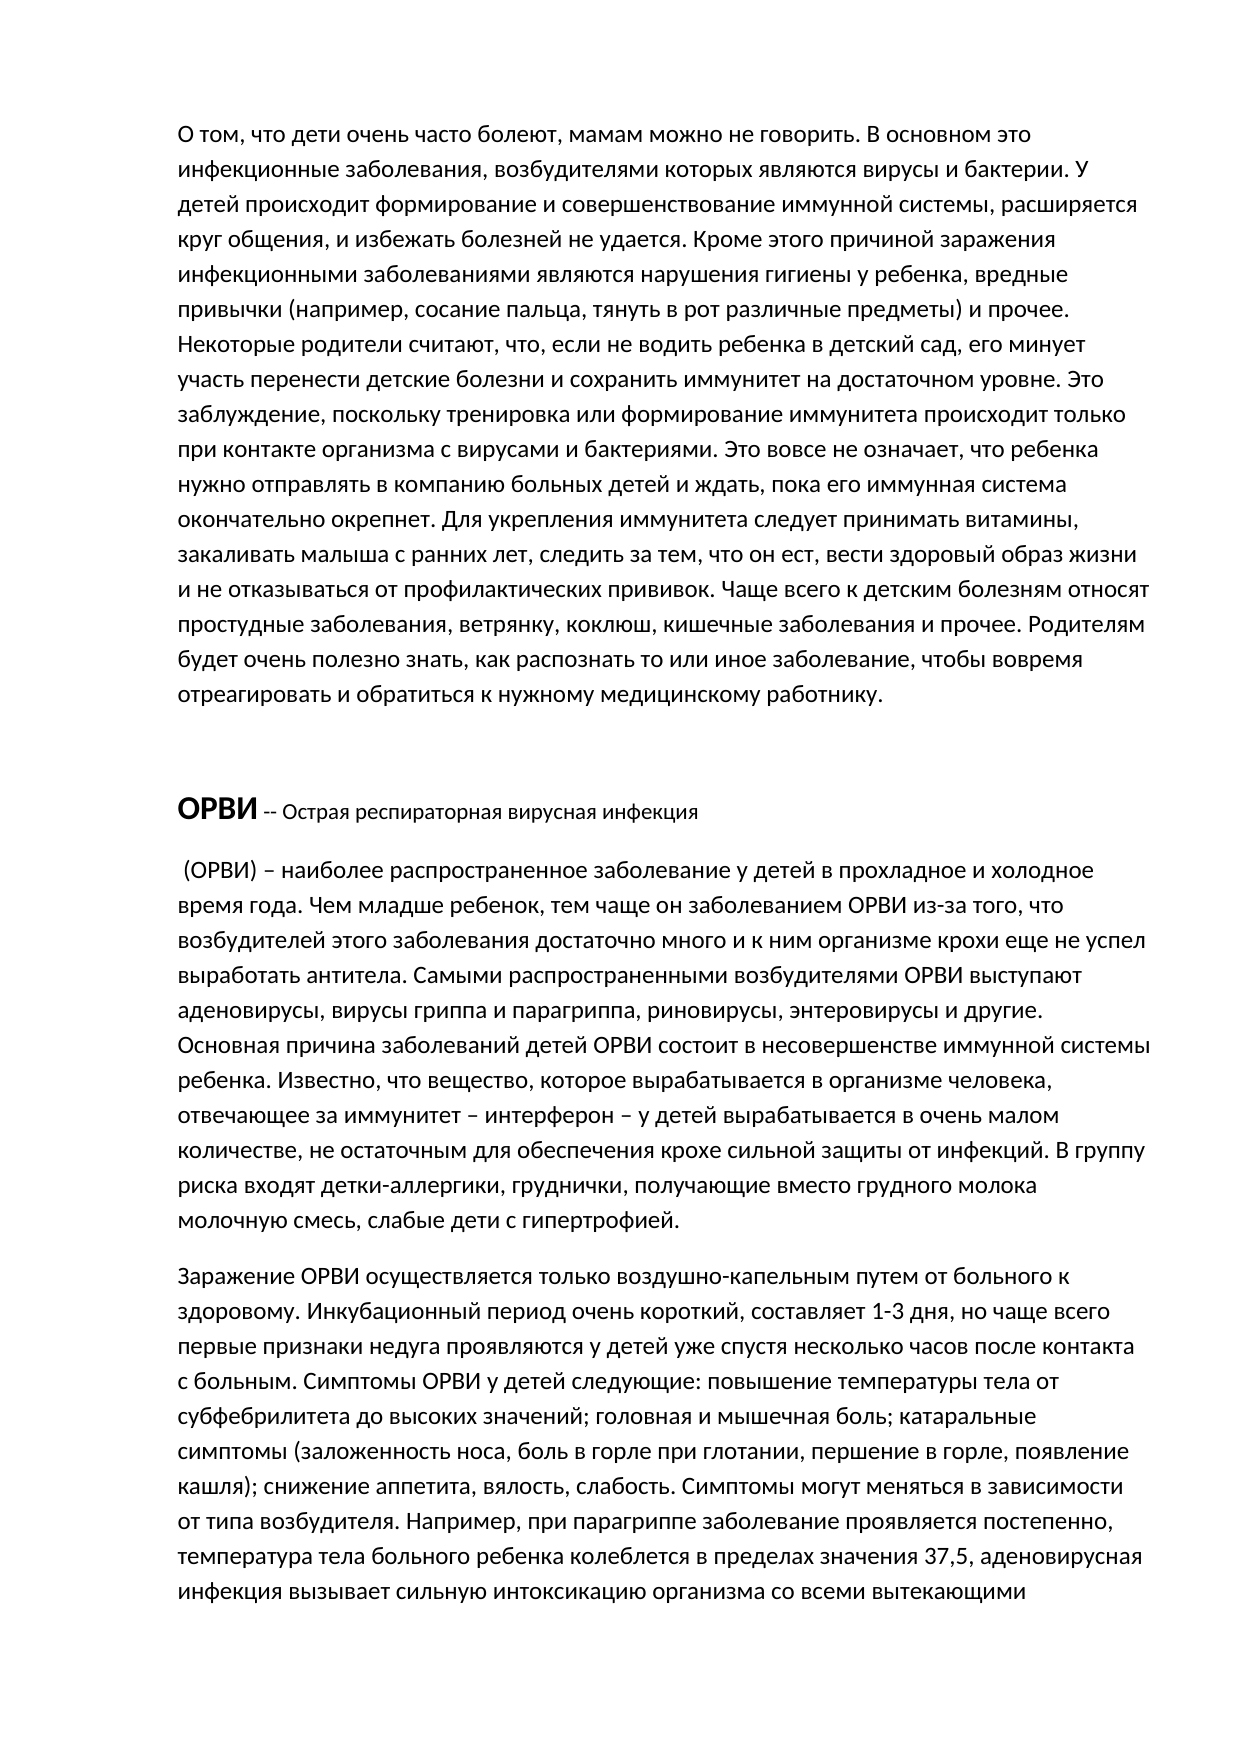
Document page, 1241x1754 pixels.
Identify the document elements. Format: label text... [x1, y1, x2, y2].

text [177, 1260, 1152, 1606]
text (ОРВИ) – наиболее распространенное заболевание у детей в прохладное и холодное время года. Чем младше ребенок, тем чаще он заболеванием ОРВИ из-за того, что возбудителей этого заболевания достаточно много и к ним организме крохи еще не успел выработать антитела. Самыми распространенными возбудителями ОРВИ выступают аденовирусы, вирусы гриппа и парагриппа, риновирусы, энтеровирусы и другие. Основная причина заболеваний детей ОРВИ состоит в несовершенстве иммунной системы ребенка. Известно, что вещество, которое вырабатывается в организме человека, отвечающее за иммунитет – интерферон – у детей вырабатывается в очень малом количестве, не остаточным для обеспечения крохе сильной защиты от инфекций. В группу риска входят детки-аллергики, груднички, получающие вместо грудного молока молочную смесь, слабые дети с гипертрофией. [177, 854, 1152, 1235]
text О том, что дети очень часто болеют, мамам можно не говорить. В основном это инфекционные заболевания, возбудителями которых являются вирусы и бактерии. У детей происходит формирование и совершенствование иммунной системы, расширяется круг общения, и избежать болезней не удается. Кроме этого причиной заражения инфекционными заболеваниями являются нарушения гигиены у ребенка, вредные привычки (например, сосание пальца, тянуть в рот различные предметы) и прочее. Некоторые родители считают, что, если не водить ребенка в детский сад, его минует участь перенести детские болезни и сохранить иммунитет на достаточном уровне. Это заблуждение, поскольку тренировка или формирование иммунитета происходит только при контакте организма с вирусами и бактериями. Это вовсе не означает, что ребенка нужно отправлять в компанию больных детей и ждать, пока его иммунная система окончательно окрепнет. Для укрепления иммунитета следует принимать витамины, закаливать малыша с ранних лет, следить за тем, что он ест, вести здоровый образ жизни и не отказываться от профилактических прививок. Чаще всего к детским болезням относят простудные заболевания, ветрянку, коклюш, кишечные заболевания и прочее. Родителям будет очень полезно знать, как распознать то или иное заболевание, чтобы вовремя отреагировать и обратиться к нужному медицинскому работнику. [177, 118, 1152, 709]
text ОРВИ -- Острая респираторная вирусная инфекция [177, 787, 1152, 828]
